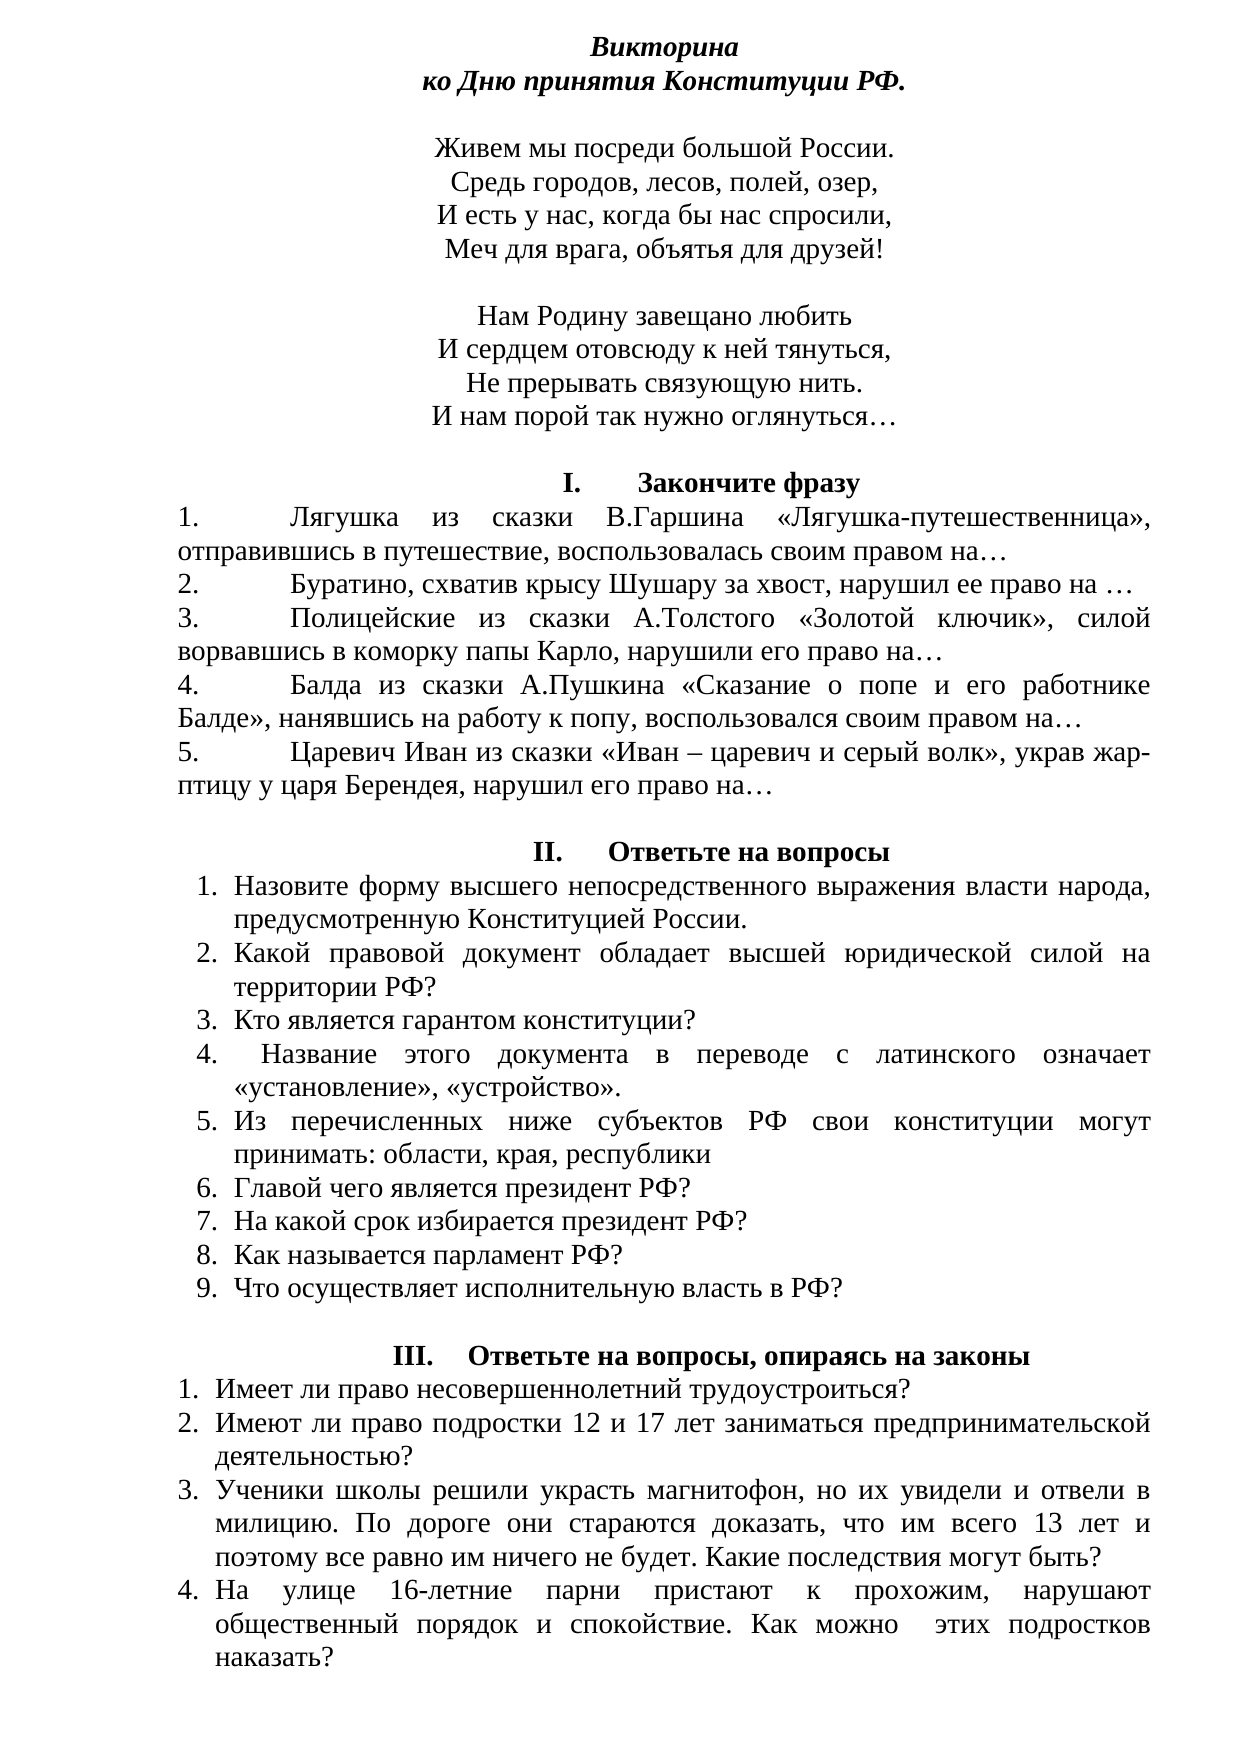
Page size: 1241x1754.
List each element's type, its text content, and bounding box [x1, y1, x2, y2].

list Полицейские из сказки А.Толстого «Золотой ключик», силой ворвавшись в коморку папы Карло, нарушили его право на… [177, 600, 1152, 667]
text Викторина [177, 29, 1152, 63]
list Лягушка из сказки В.Гаршина «Лягушка-путешественница», отправившись в путешествие, воспользовалась своим правом на… [177, 499, 1152, 566]
list На какой срок избирается президент РФ? [196, 1203, 1152, 1237]
list Ответьте на вопросы, опираясь на законы [271, 1338, 1152, 1371]
text Нам Родину завещано любить [177, 298, 1152, 331]
list Как называется парламент РФ? [196, 1237, 1152, 1271]
list Ученики школы решили украсть магнитофон, но их увидели и отвели в милицию. По дороге они стараются доказать, что им всего 13 лет и поэтому все равно им ничего не будет. Какие последствия могут быть? [177, 1472, 1152, 1572]
list Буратино, схватив крысу Шушару за хвост, нарушил ее право на … [177, 566, 1152, 600]
text И сердцем отовсюду к ней тянуться, [177, 331, 1152, 365]
list Балда из сказки А.Пушкина «Сказание о попе и его работнике Балде», нанявшись на работу к попу, воспользовался своим правом на… [177, 667, 1152, 734]
list Имеет ли право несовершеннолетний трудоустроиться? [177, 1371, 1152, 1405]
list Название этого документа в переводе с латинского означает «установление», «устройство». [196, 1036, 1152, 1103]
list Главой чего является президент РФ? [196, 1170, 1152, 1203]
text И есть у нас, когда бы нас спросили, [177, 197, 1152, 231]
list Что осуществляет исполнительную власть в РФ? [196, 1271, 1152, 1304]
text Не прерывать связующую нить. [177, 365, 1152, 398]
text ко Дню принятия Конституции РФ. [177, 63, 1152, 97]
list Кто является гарантом конституции? [196, 1002, 1152, 1036]
list Закончите фразу [271, 466, 1152, 499]
text И нам порой так нужно оглянуться… [177, 398, 1152, 432]
list Царевич Иван из сказки «Иван – царевич и серый волк», украв жар-птицу у царя Берендея, нарушил его право на… [177, 734, 1152, 801]
list Ответьте на вопросы [271, 834, 1152, 868]
text Средь городов, лесов, полей, озер, [177, 164, 1152, 197]
text Меч для врага, объятья для друзей! [177, 231, 1152, 264]
list На улице 16-летние парни пристают к прохожим, нарушают общественный порядок и спокойствие. Как можно этих подростков наказать? [177, 1572, 1152, 1673]
list Назовите форму высшего непосредственного выражения власти народа, предусмотренную Конституцией России. [196, 868, 1152, 935]
text Живем мы посреди большой России. [177, 130, 1152, 164]
list Какой правовой документ обладает высшей юридической силой на территории РФ? [196, 935, 1152, 1002]
list Имеют ли право подростки 12 и 17 лет заниматься предпринимательской деятельностью? [177, 1405, 1152, 1472]
list Из перечисленных ниже субъектов РФ свои конституции могут принимать: области, края, республики [196, 1103, 1152, 1170]
